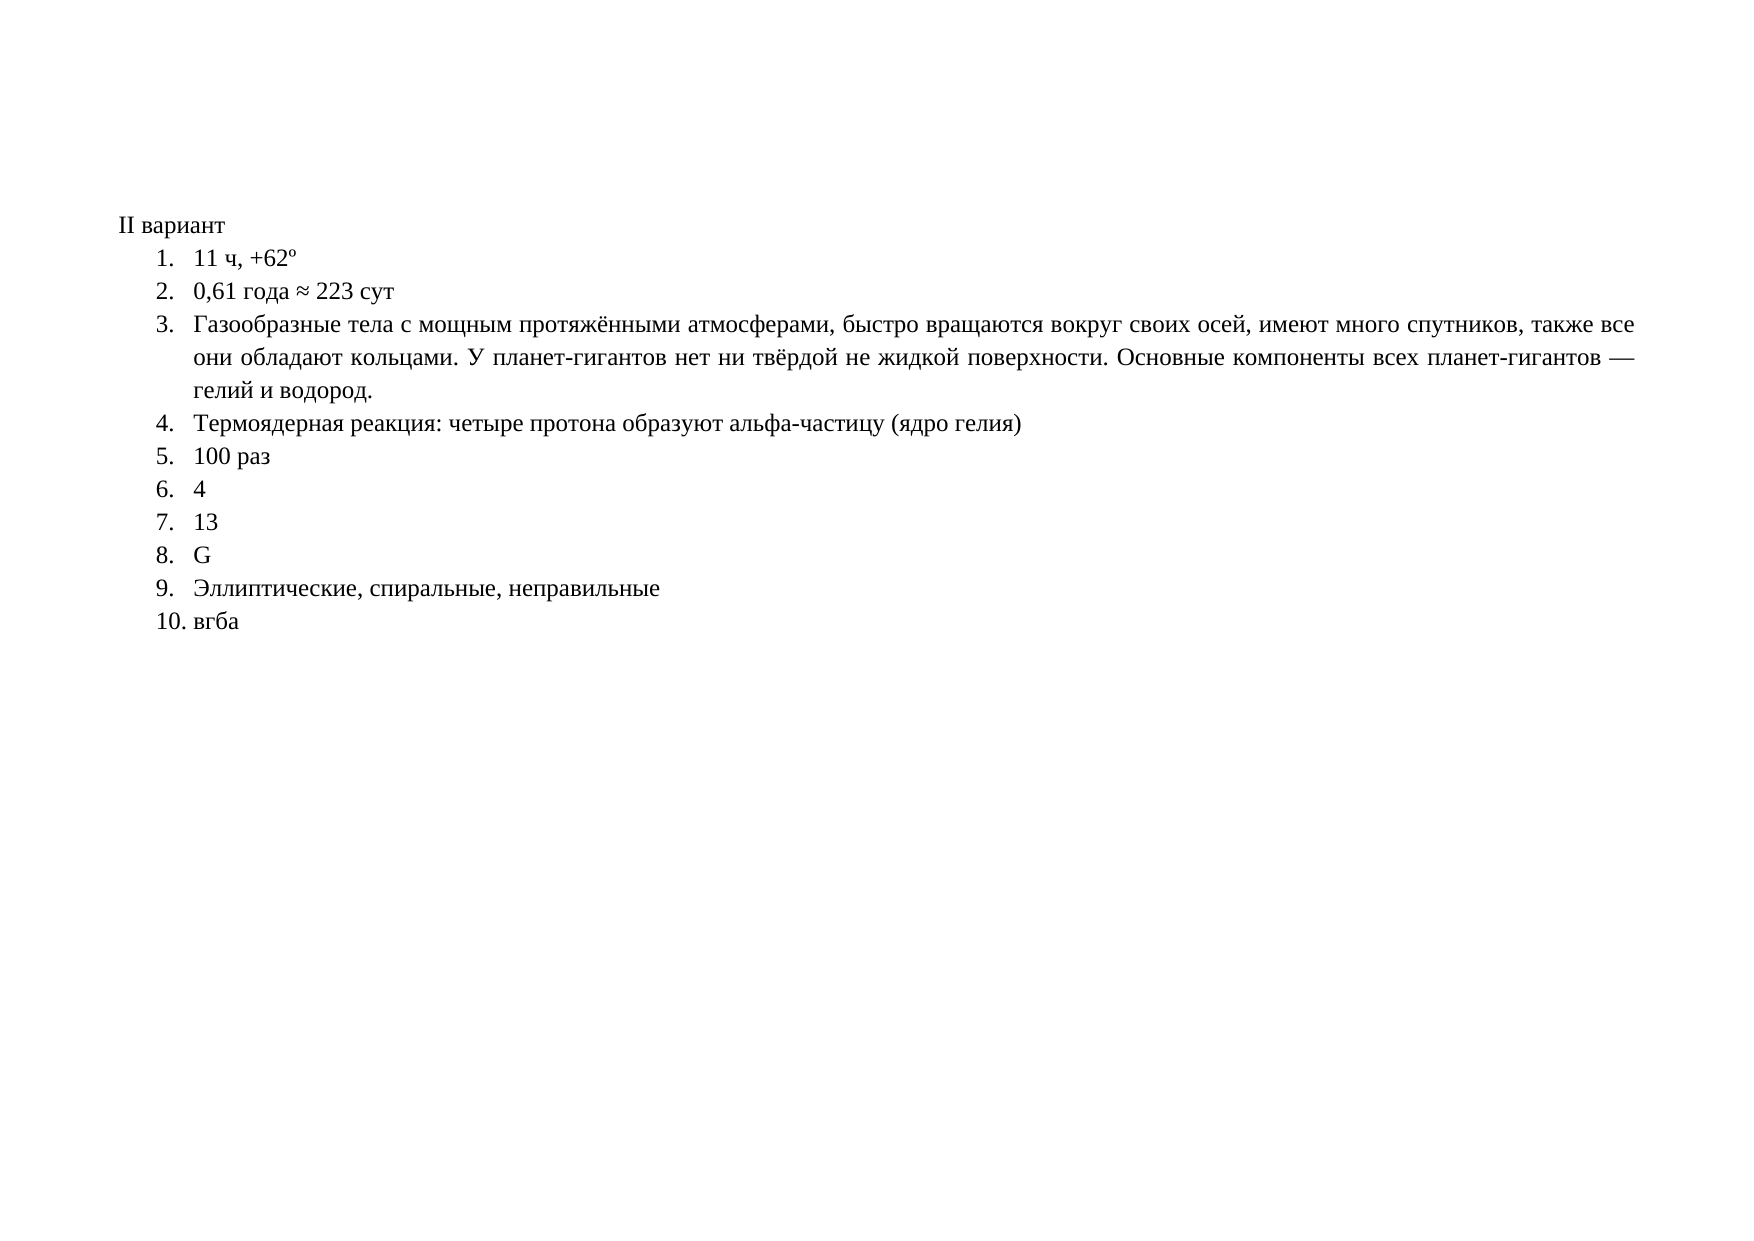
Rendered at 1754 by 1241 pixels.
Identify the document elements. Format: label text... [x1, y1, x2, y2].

list 13 [156, 507, 1636, 536]
text II вариант [118, 210, 1636, 239]
list 100 раз [156, 441, 1636, 470]
list вгба [156, 606, 1636, 635]
list G [156, 540, 1636, 569]
list Эллиптические, спиральные, неправильные [156, 573, 1636, 602]
list Газообразные тела с мощным протяжёнными атмосферами, быстро вращаются вокруг своих осей, имеют много спутников, также все они обладают кольцами. У планет-гигантов нет ни твёрдой не жидкой поверхности. Основные компоненты всех планет-гигантов — гелий и водород. [156, 309, 1636, 404]
list 0,61 года ≈ 223 сут [156, 276, 1636, 305]
list Термоядерная реакция: четыре протона образуют альфа-частицу (ядро гелия) [156, 408, 1636, 437]
list 11 ч, +62º [156, 243, 1636, 272]
list 4 [156, 474, 1636, 503]
